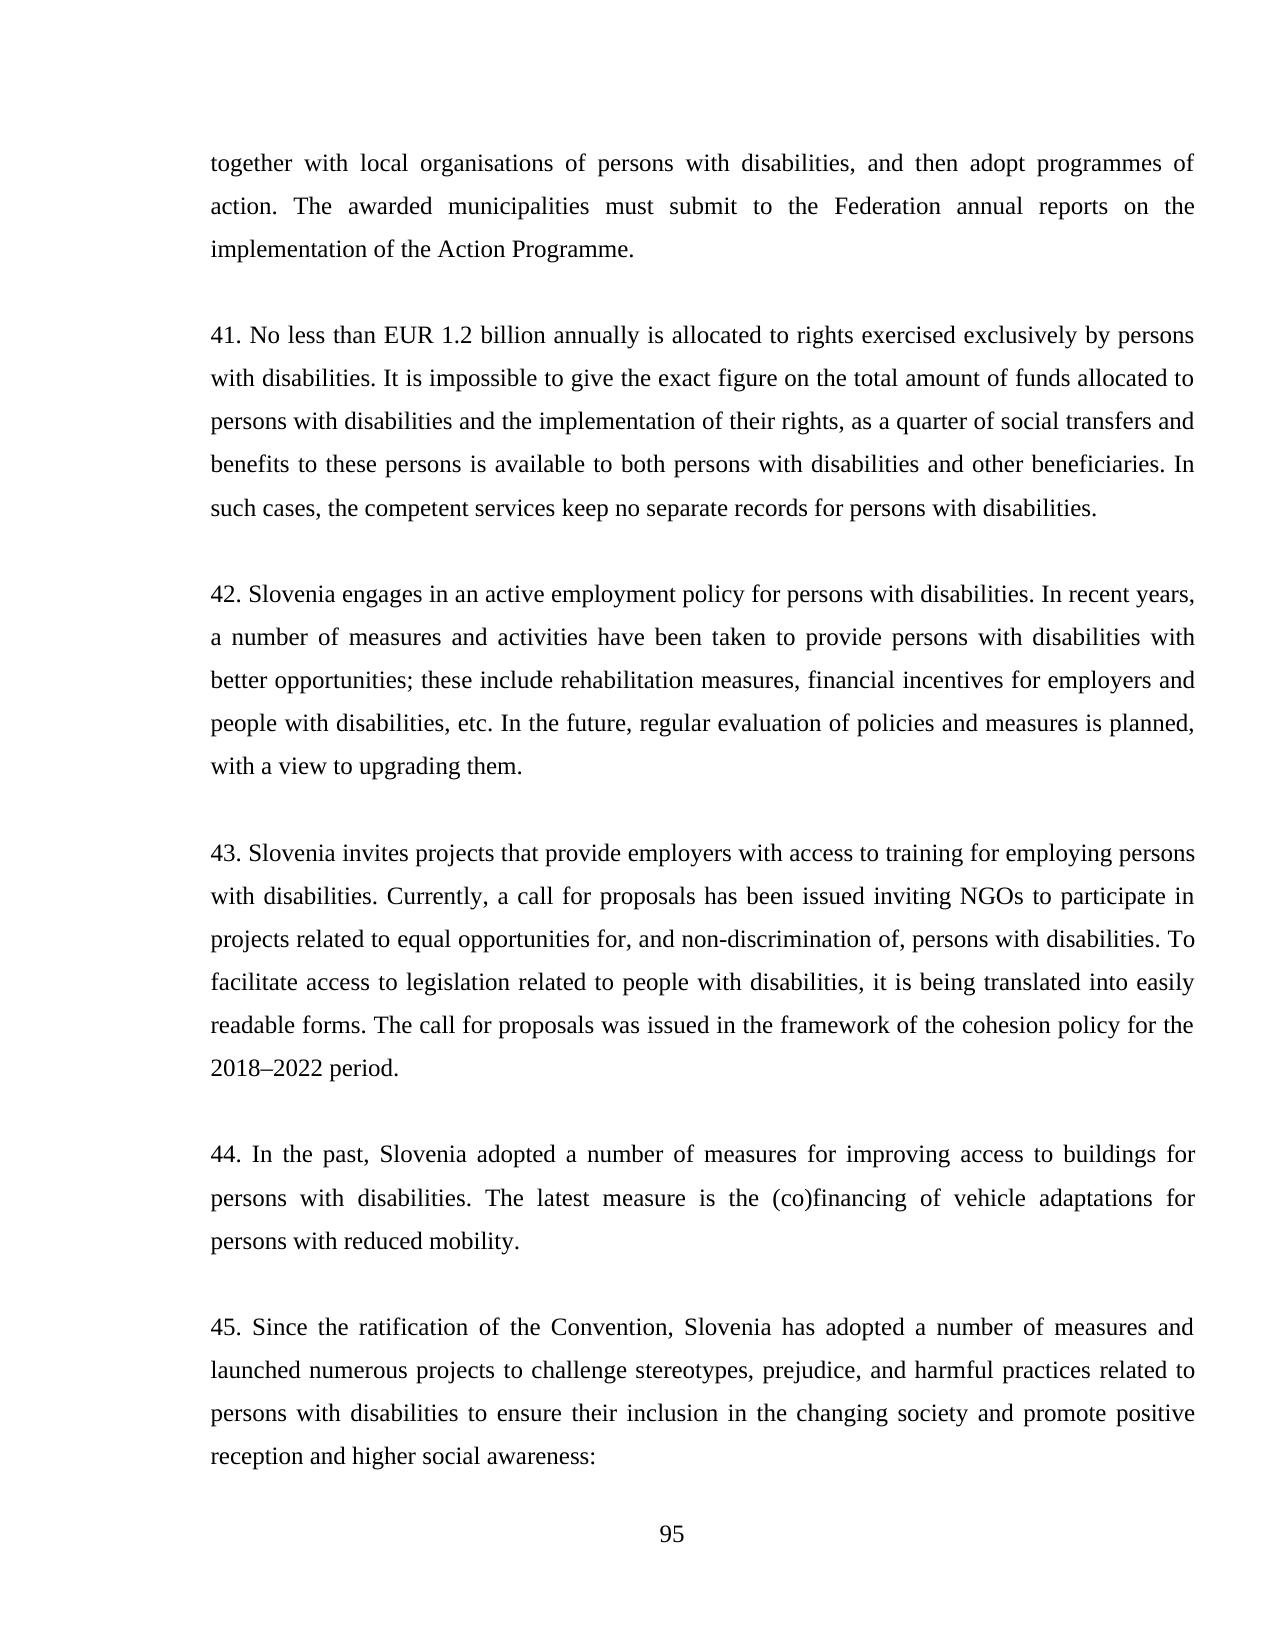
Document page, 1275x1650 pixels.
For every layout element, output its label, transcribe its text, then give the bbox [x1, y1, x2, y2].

list 45. Since the ratification of the Convention, Slovenia has adopted a number of measures and launched numerous projects to challenge stereotypes, prejudice, and harmful practices related to persons with disabilities to ensure their inclusion in the changing society and promote positive reception and higher social awareness: [210, 1312, 1196, 1470]
list 42. Slovenia engages in an active employment policy for persons with disabilities. In recent years, a number of measures and activities have been taken to provide persons with disabilities with better opportunities; these include rehabilitation measures, financial incentives for employers and people with disabilities, etc. In the future, regular evaluation of policies and measures is planned, with a view to upgrading them. [210, 579, 1196, 780]
list 43. Slovenia invites projects that provide employers with access to training for employing persons with disabilities. Currently, a call for proposals has been issued inviting NGOs to participate in projects related to equal opportunities for, and non-discrimination of, persons with disabilities. To facilitate access to legislation related to people with disabilities, it is being translated into easily readable forms. The call for proposals was issued in the framework of the cohesion policy for the 2018–2022 period. [210, 838, 1196, 1082]
list 41. No less than EUR 1.2 billion annually is allocated to rights exercised exclusively by persons with disabilities. It is impossible to give the exact figure on the total amount of funds allocated to persons with disabilities and the implementation of their rights, as a quarter of social transfers and benefits to these persons is available to both persons with disabilities and other beneficiaries. In such cases, the competent services keep no separate records for persons with disabilities. [210, 320, 1196, 521]
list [210, 148, 1196, 263]
list 44. In the past, Slovenia adopted a number of measures for improving access to buildings for persons with disabilities. The latest measure is the (co)financing of vehicle adaptations for persons with reduced mobility. [210, 1139, 1196, 1254]
